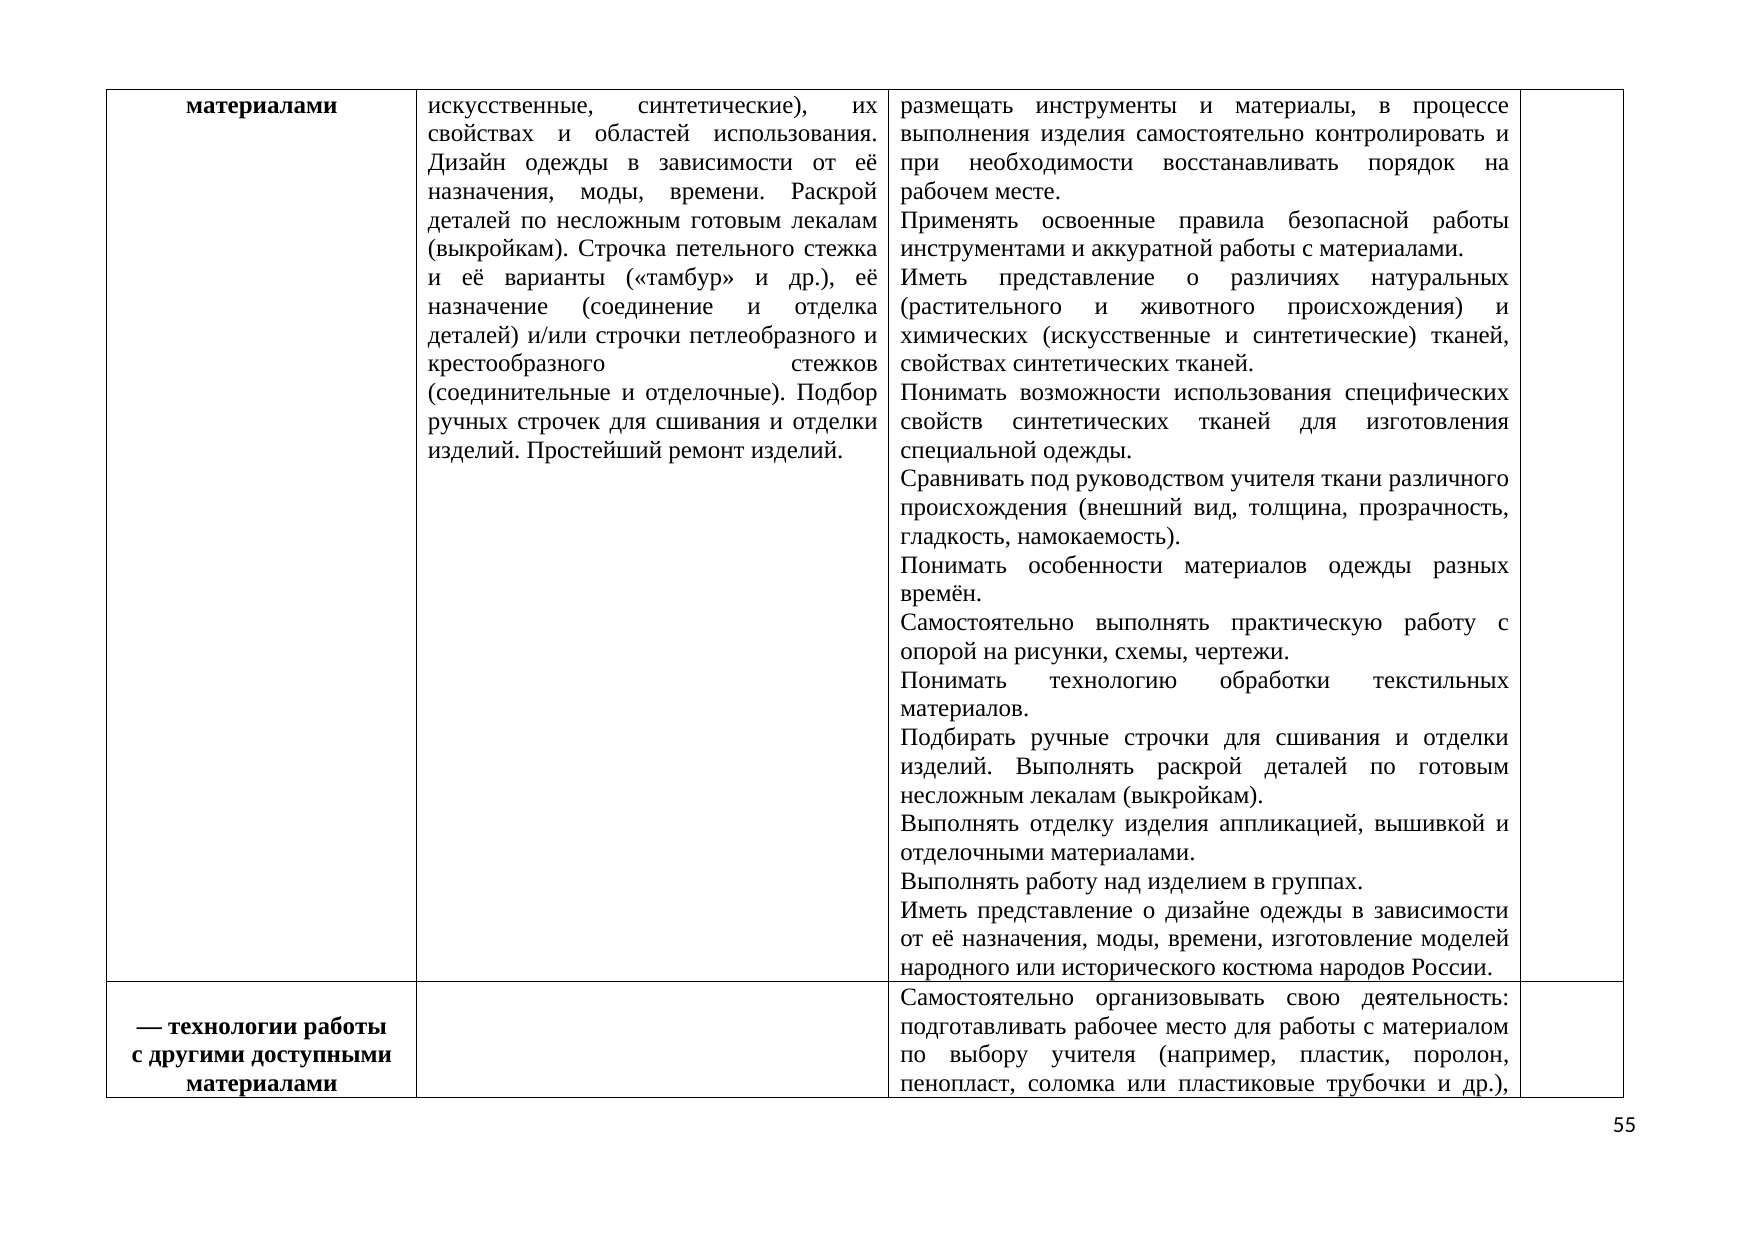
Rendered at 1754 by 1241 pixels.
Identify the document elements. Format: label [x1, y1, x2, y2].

table_cell [889, 982, 1520, 1097]
table_cell [1521, 982, 1623, 1097]
table_cell [889, 90, 1520, 981]
table_cell [1521, 90, 1623, 981]
table_cell [107, 90, 416, 981]
table_cell [417, 982, 888, 1097]
table_cell [417, 90, 888, 981]
table_cell [107, 982, 416, 1097]
